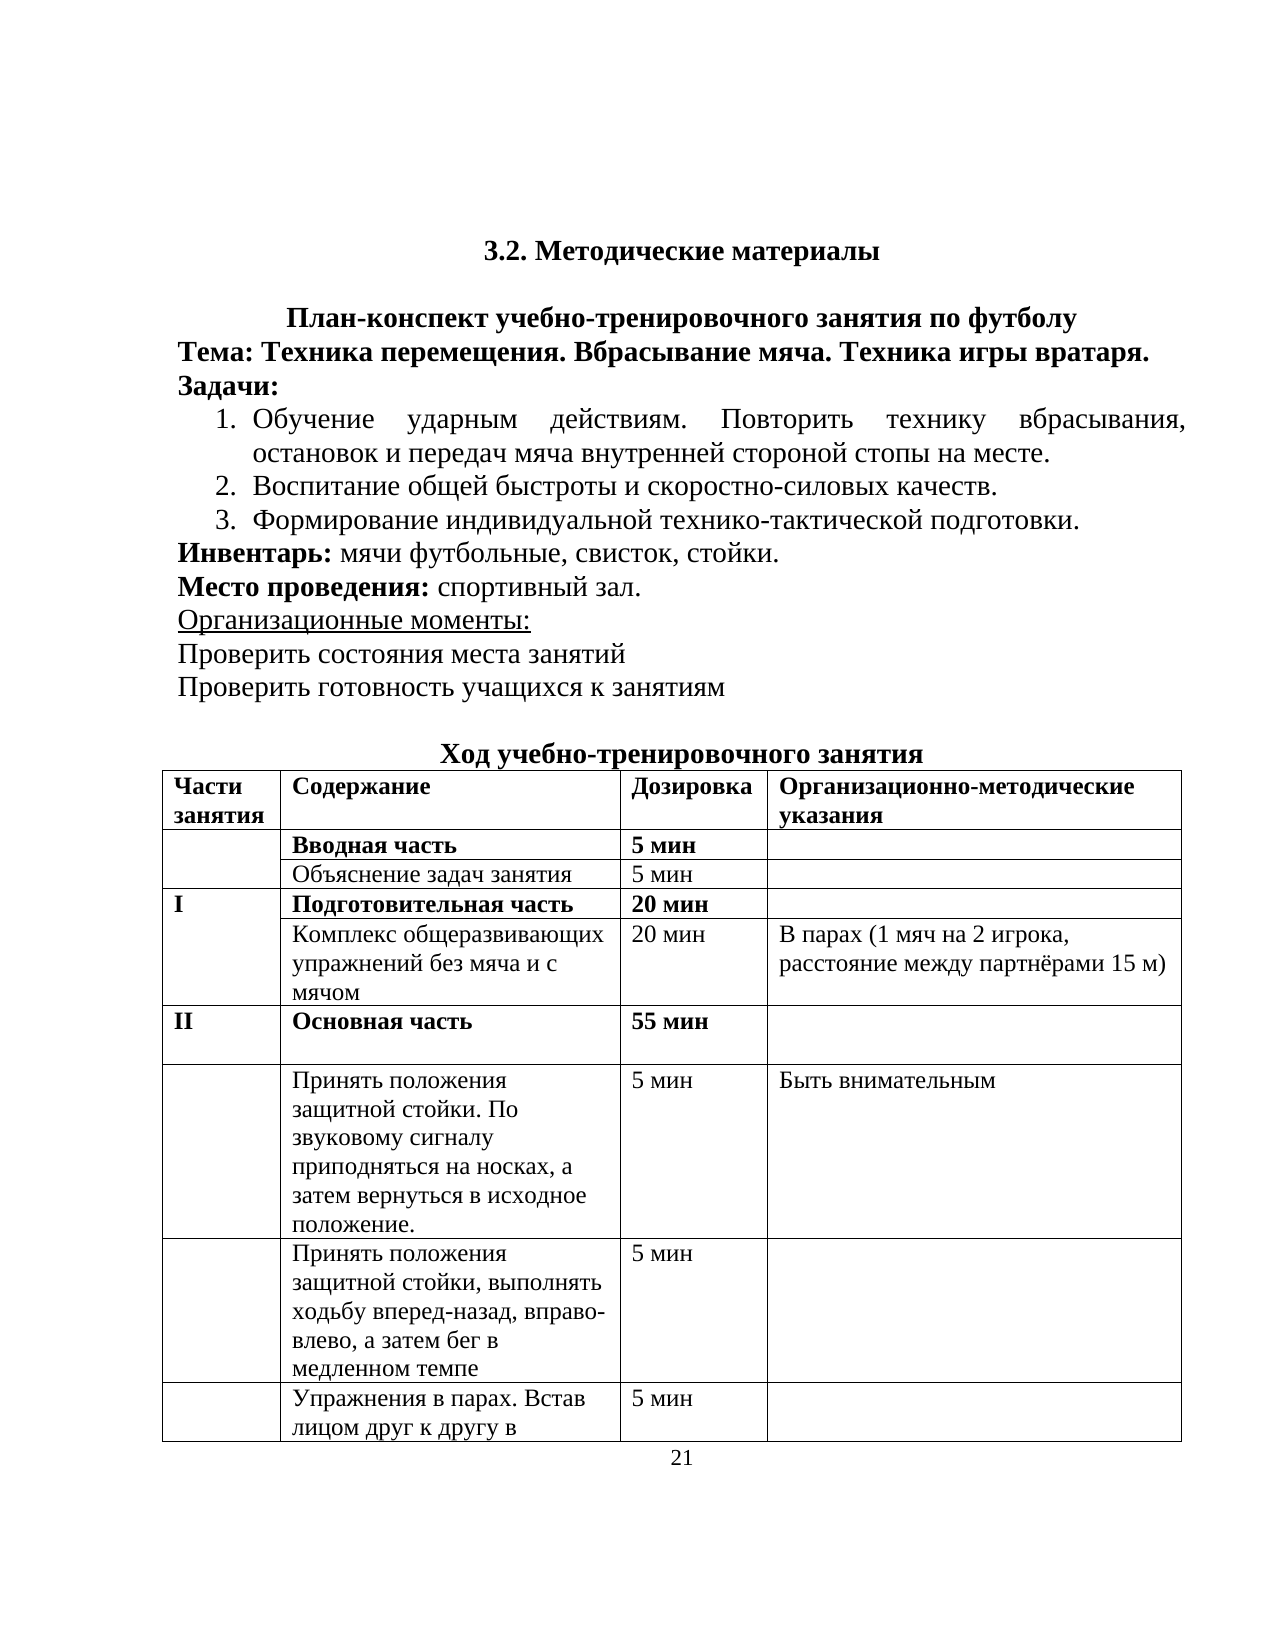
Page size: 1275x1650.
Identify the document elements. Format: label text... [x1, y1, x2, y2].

table_cell 5 мин [621, 830, 767, 858]
table_cell [163, 1065, 280, 1237]
table_cell Принять положения защитной стойки. По звуковому сигналу приподняться на носках, а затем вернуться в исходное положение. [281, 1065, 620, 1237]
text Инвентарь: мячи футбольные, свисток, стойки. [177, 535, 1186, 569]
table_cell [163, 830, 280, 888]
list Формирование индивидуальной технико-тактической подготовки. [215, 502, 1186, 535]
table_header Дозировка [621, 771, 767, 829]
table_cell [768, 830, 1181, 858]
table_cell Вводная часть [281, 830, 620, 858]
table_cell Быть внимательным [768, 1065, 1181, 1237]
table_cell 20 мин [621, 919, 767, 1005]
table_header Части занятия [163, 771, 280, 829]
table_header Организационно-методические указания [768, 771, 1181, 829]
table_cell 5 мин [621, 1239, 767, 1382]
text Место проведения: спортивный зал. [177, 569, 1186, 602]
table_cell II [163, 1006, 280, 1064]
text Проверить состояния места занятий [177, 636, 1186, 669]
text Тема: Техника перемещения. Вбрасывание мяча. Техника игры вратаря. [177, 334, 1186, 368]
table_cell [163, 1239, 280, 1382]
text Задачи: [177, 368, 1186, 401]
table_cell [768, 889, 1181, 918]
table_cell 55 мин [621, 1006, 767, 1064]
table_cell В парах (1 мяч на 2 игрока, расстояние между партнёрами 15 м) [768, 919, 1181, 1005]
table_cell [768, 1239, 1181, 1382]
table_cell 5 мин [621, 1383, 767, 1441]
text Ход учебно-тренировочного занятия [177, 737, 1186, 770]
table_cell [768, 1006, 1181, 1064]
list Воспитание общей быстроты и скоростно-силовых качеств. [215, 468, 1186, 502]
table_cell Подготовительная часть [281, 889, 620, 918]
table_cell Комплекс общеразвивающих упражнений без мяча и с мячом [281, 919, 620, 1005]
list Обучение ударным действиям. Повторить технику вбрасывания, остановок и передач мяча внутренней стороной стопы на месте. [215, 401, 1186, 468]
text Проверить готовность учащихся к занятиям [177, 669, 1186, 703]
table_cell 5 мин [621, 860, 767, 888]
text План-конспект учебно-тренировочного занятия по футболу [177, 301, 1186, 334]
table_cell Объяснение задач занятия [281, 860, 620, 888]
table_cell [768, 860, 1181, 888]
table_cell Основная часть [281, 1006, 620, 1064]
table_cell I [163, 889, 280, 1005]
table_cell [163, 1383, 280, 1441]
table_cell Принять положения защитной стойки, выполнять ходьбу вперед-назад, вправо-влево, а затем бег в медленном темпе [281, 1239, 620, 1382]
table_header Содержание [281, 771, 620, 829]
table_cell [768, 1383, 1181, 1441]
table_cell 20 мин [621, 889, 767, 918]
subtitle 3.2. Методические материалы [177, 233, 1186, 267]
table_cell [281, 1383, 620, 1441]
text Организационные моменты: [177, 602, 1186, 636]
table_cell 5 мин [621, 1065, 767, 1237]
